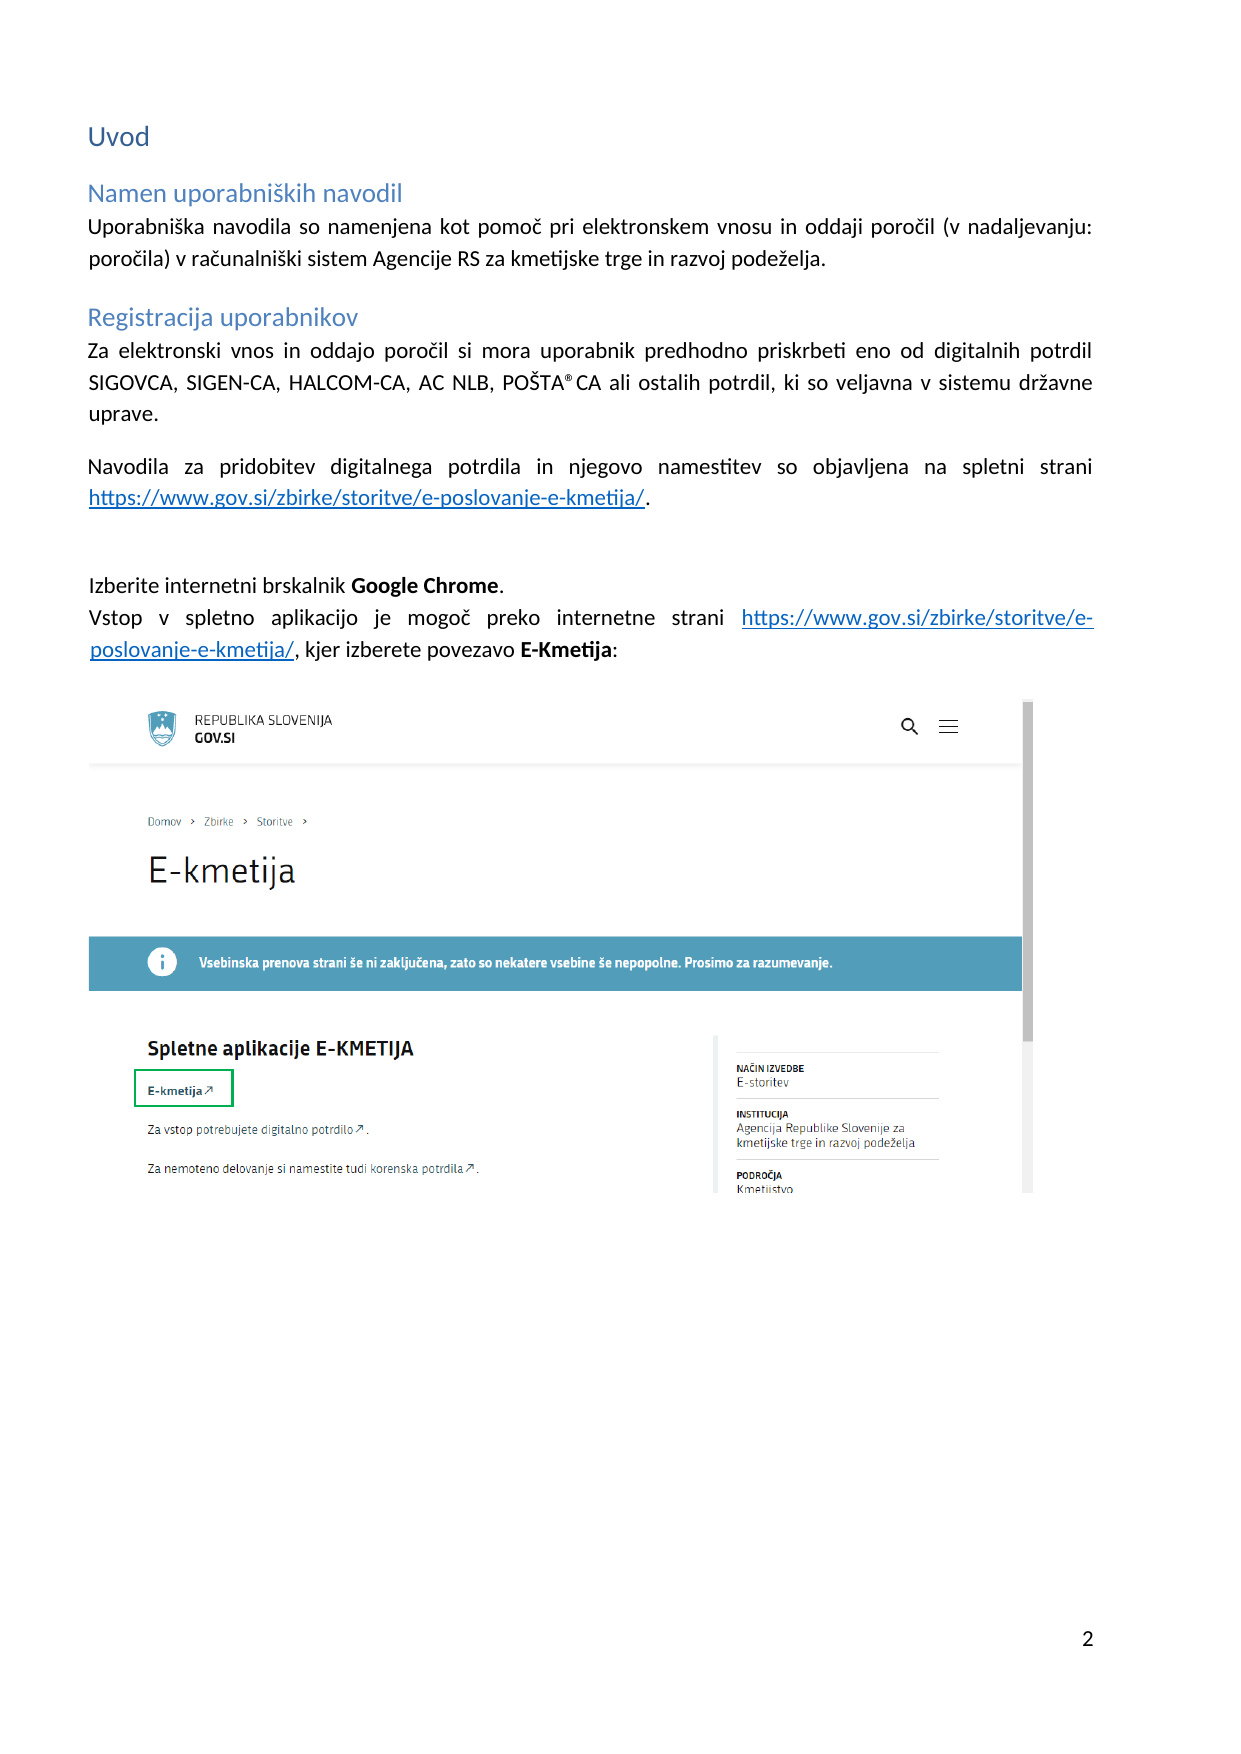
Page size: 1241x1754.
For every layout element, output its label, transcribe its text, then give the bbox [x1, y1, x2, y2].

text Izberite internetni brskalnik Google Chrome. [89, 571, 1093, 599]
subtitle Namen uporabniških navodil [87, 176, 1093, 209]
text Za elektronski vnos in oddajo poročil si mora uporabnik predhodno priskrbeti eno od digitalnih potrdil SIGOVCA, SIGEN-CA, HALCOM-CA, AC NLB, POŠTA®CA ali ostalih potrdil, ki so veljavna v sistemu državne uprave. [87, 336, 1095, 427]
picture [88, 699, 1033, 1193]
text Vstop v spletno aplikacijo je mogoč preko internetne strani https://www.gov.si/zbirke/storitve/e-poslovanje-e-kmetija/, kjer izberete povezavo E-Kmetija: [89, 603, 1093, 663]
subtitle Registracija uporabnikov [87, 300, 1093, 333]
text Navodila za pridobitev digitalnega potrdila in njegovo namestitev so objavljena na spletni strani https://www.gov.si/zbirke/storitve/e-poslovanje-e-kmetija/. [87, 452, 1095, 511]
text Uporabniška navodila so namenjena kot pomoč pri elektronskem vnosu in oddaji poročil (v nadaljevanju: poročila) v računalniški sistem Agencije RS za kmetijske trge in razvoj podeželja. [87, 212, 1095, 272]
subtitle Uvod [87, 118, 1093, 154]
